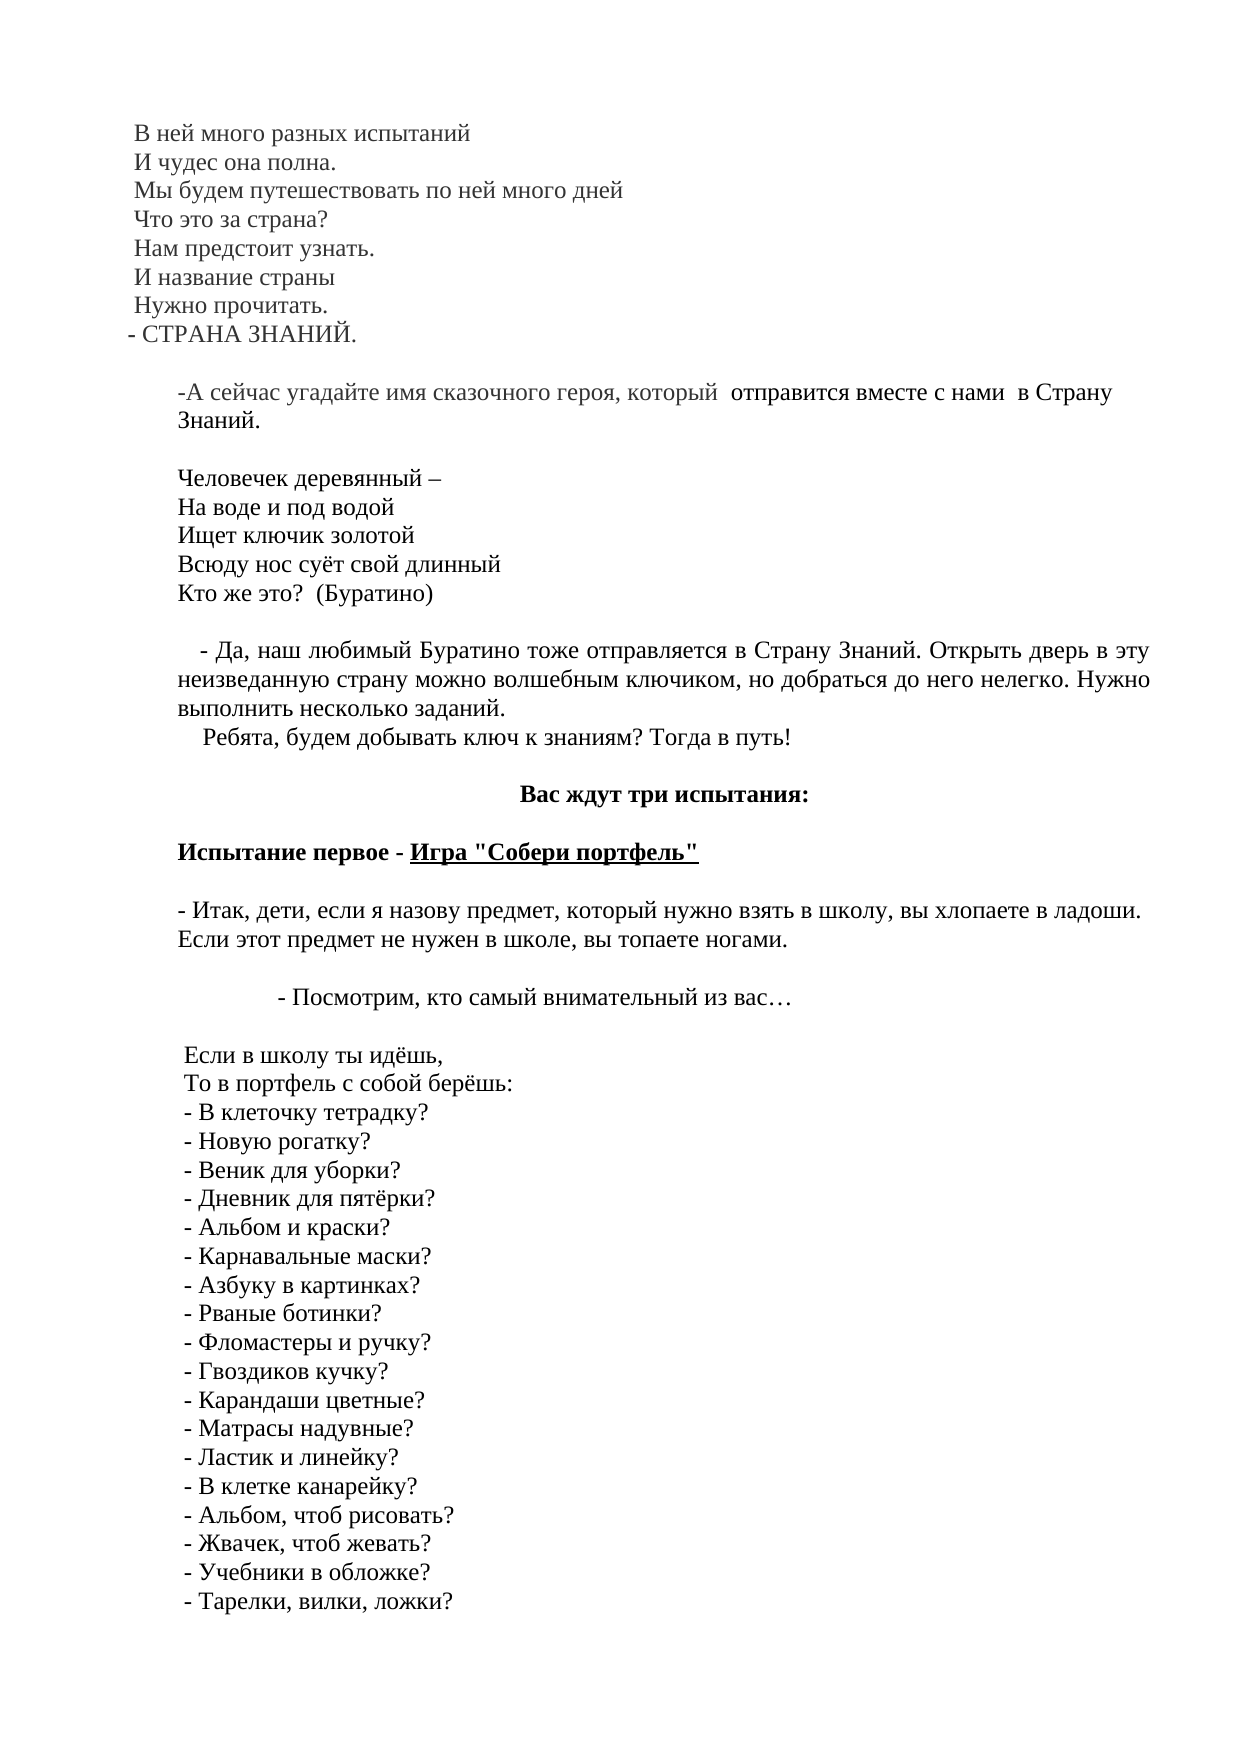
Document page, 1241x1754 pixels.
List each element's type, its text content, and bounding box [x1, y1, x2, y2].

text Ищет ключик золотой [177, 521, 1152, 549]
text Кто же это? (Буратино) [177, 578, 1152, 607]
text - Азбуку в картинках? [177, 1270, 1152, 1298]
text - Матрасы надувные? [177, 1413, 1152, 1442]
text - Карандаши цветные? [177, 1385, 1152, 1413]
text - Веник для уборки? [177, 1155, 1152, 1183]
text Испытание первое - Игра "Собери портфель" [177, 837, 1152, 866]
text - СТРАНА ЗНАНИЙ. [65, 319, 1171, 348]
text - Посмотрим, кто самый внимательный из вас… [177, 982, 1152, 1011]
text То в портфель с собой берёшь: [177, 1068, 1152, 1097]
text - Тарелки, вилки, ложки? [177, 1586, 1152, 1615]
text Всюду нос суёт свой длинный [177, 549, 1152, 578]
text - Ластик и линейку? [177, 1442, 1152, 1471]
text - Жвачек, чтоб жевать? [177, 1528, 1152, 1557]
text Вас ждут три испытания: [177, 779, 1152, 808]
text Нужно прочитать. [65, 291, 1171, 319]
text - Итак, дети, если я назову предмет, который нужно взять в школу, вы хлопаете в ладоши. Если этот предмет не нужен в школе, вы топаете ногами. [177, 895, 1152, 953]
text - Гвоздиков кучку? [177, 1356, 1152, 1385]
text Ребята, будем добывать ключ к знаниям? Тогда в путь! [177, 722, 1152, 751]
text Человечек деревянный – [177, 463, 1152, 492]
text Что это за страна? [65, 204, 1171, 233]
text - В клеточку тетрадку? [177, 1097, 1152, 1126]
text В ней много разных испытаний [65, 118, 1171, 147]
text - Дневник для пятёрки? [177, 1183, 1152, 1212]
text -А сейчас угадайте имя сказочного героя, который отправится вместе с нами в Страну Знаний. [177, 377, 1171, 434]
text Мы будем путешествовать по ней много дней [65, 176, 1171, 204]
text - Фломастеры и ручку? [177, 1327, 1152, 1356]
text - Учебники в обложке? [177, 1557, 1152, 1586]
text - Альбом и краски? [177, 1212, 1152, 1241]
text На воде и под водой [177, 492, 1152, 521]
text - Альбом, чтоб рисовать? [177, 1500, 1152, 1528]
text - Карнавальные маски? [177, 1241, 1152, 1270]
text Если в школу ты идёшь, [177, 1040, 1152, 1068]
text И чудес она полна. [65, 147, 1171, 176]
text И название страны [65, 262, 1171, 291]
text - Новую рогатку? [177, 1126, 1152, 1155]
text - В клетке канарейку? [177, 1471, 1152, 1500]
text Нам предстоит узнать. [65, 233, 1171, 262]
text - Да, наш любимый Буратино тоже отправляется в Страну Знаний. Открыть дверь в эту неизведанную страну можно волшебным ключиком, но добраться до него нелегко. Нужно выполнить несколько заданий. [177, 636, 1152, 722]
text - Рваные ботинки? [177, 1298, 1152, 1327]
